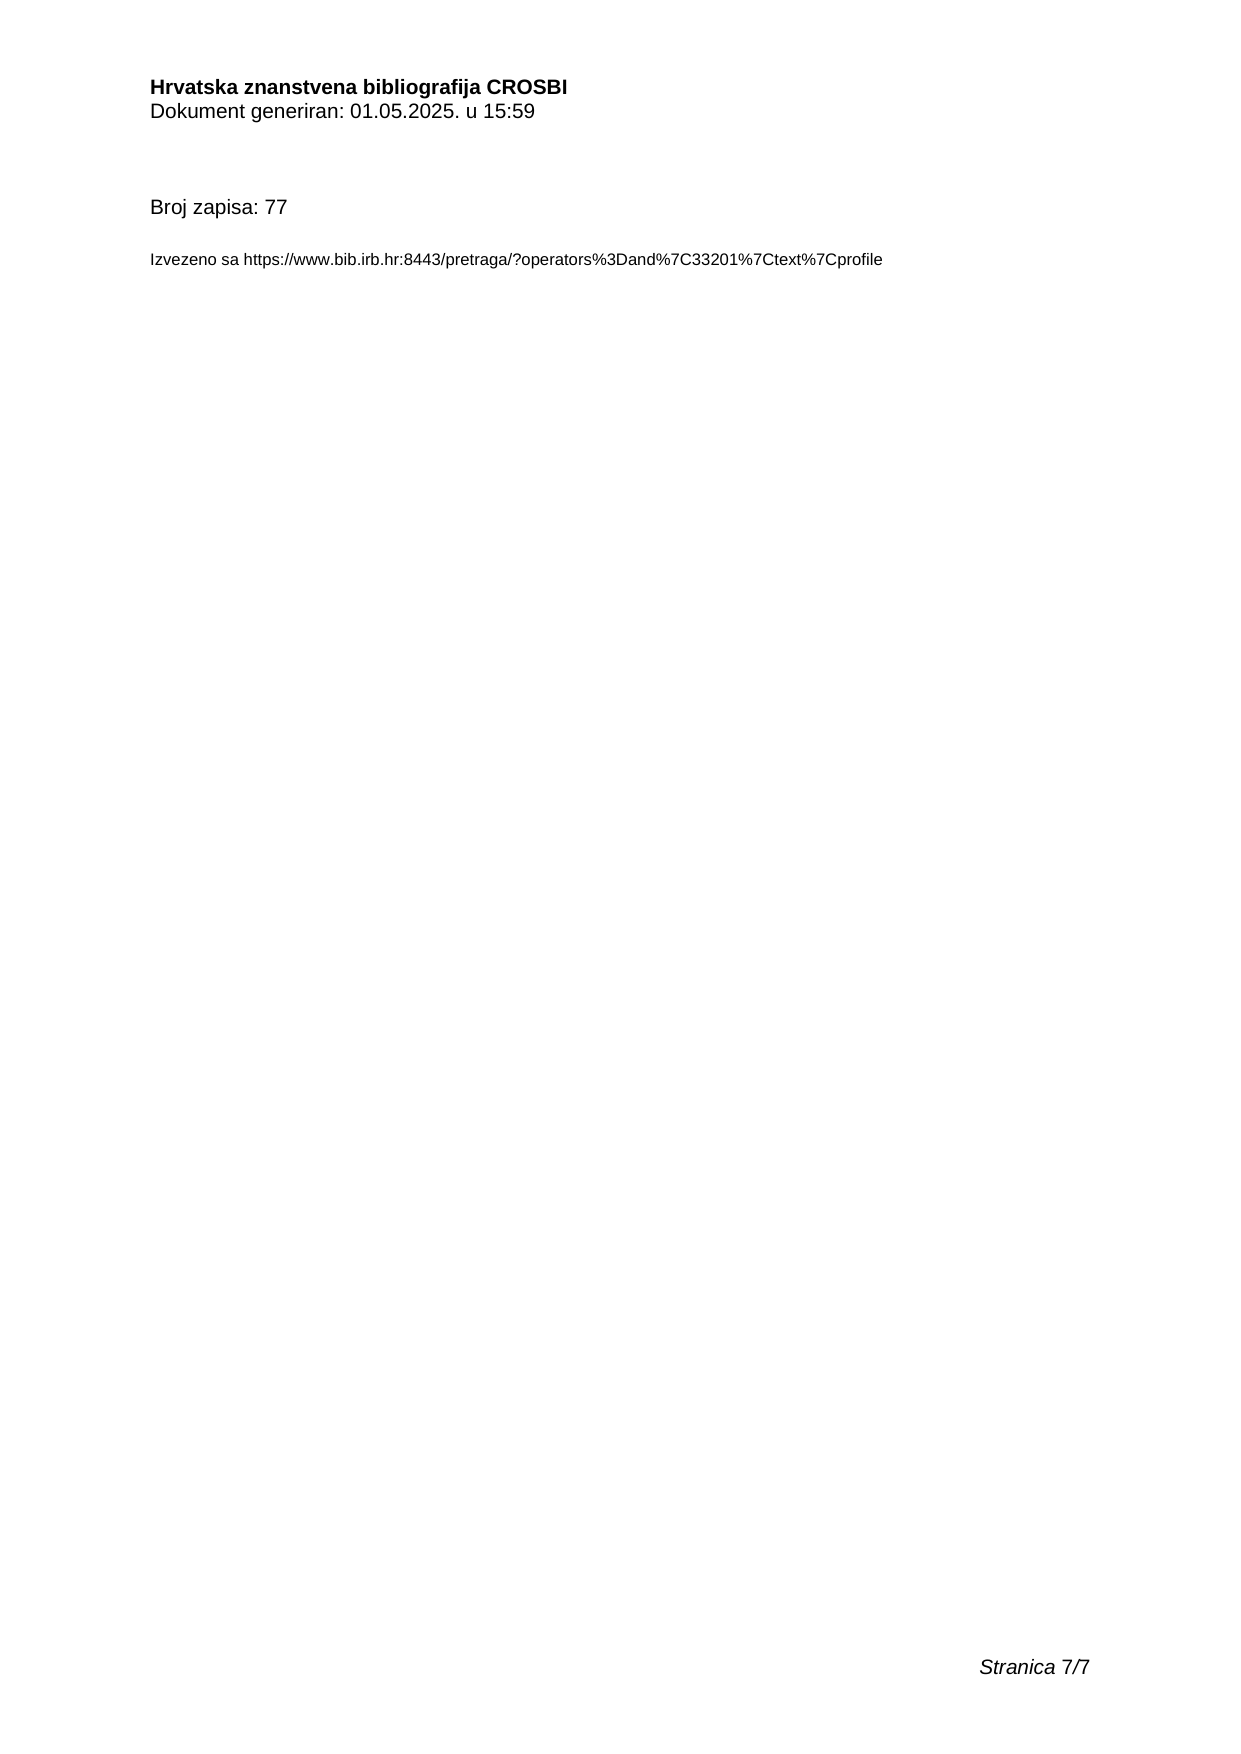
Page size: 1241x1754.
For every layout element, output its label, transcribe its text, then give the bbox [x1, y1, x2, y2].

text Broj zapisa: 77 [150, 195, 1090, 219]
text Izvezeno sa https://www.bib.irb.hr:8443/pretraga/?operators%3Dand%7C33201%7Ctext%7Cprofile [150, 250, 1090, 269]
